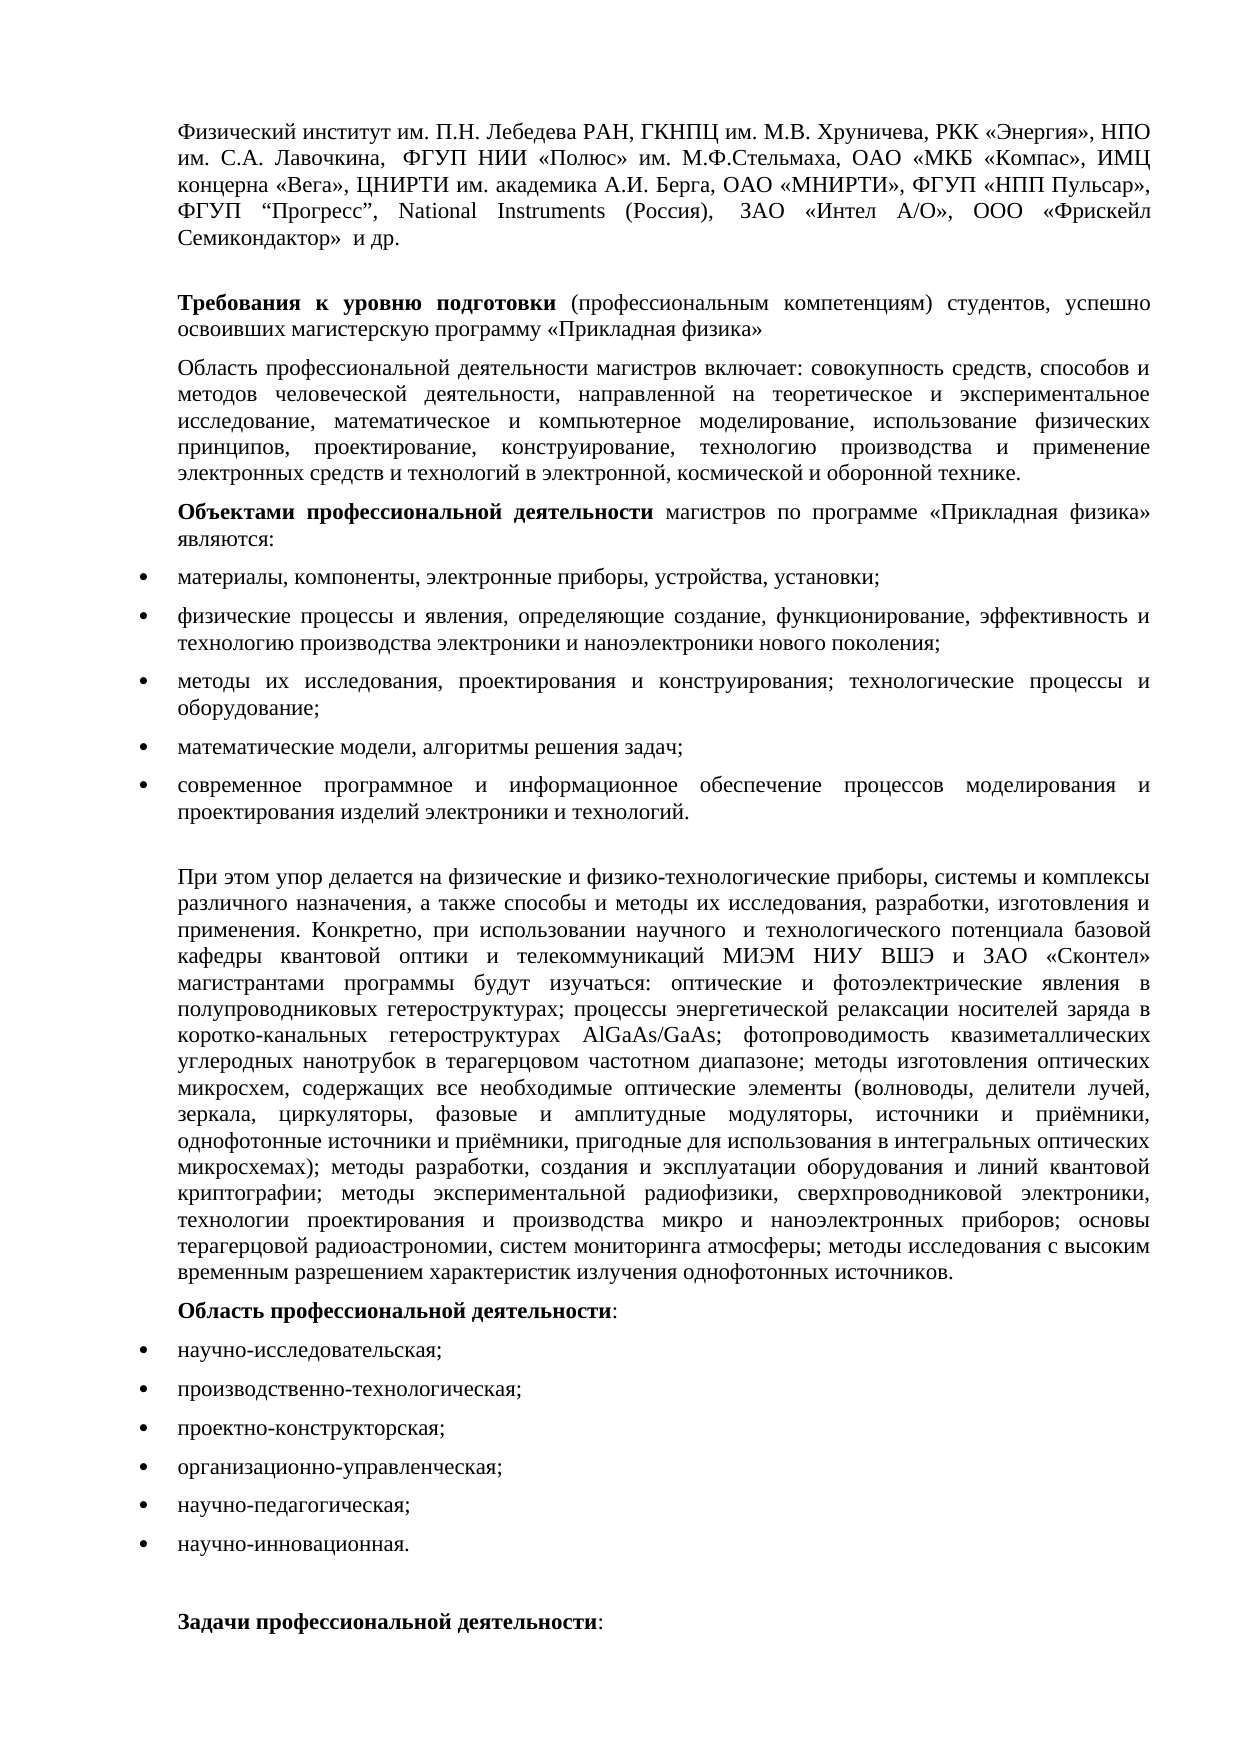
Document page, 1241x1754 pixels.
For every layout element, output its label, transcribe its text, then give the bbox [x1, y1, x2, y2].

list проектно-конструкторская; [140, 1414, 1152, 1440]
text Требования к уровню подготовки (профессиональным компетенциям) студентов, успешно освоивших магистерскую программу «Прикладная физика» [177, 262, 1152, 341]
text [177, 118, 1152, 250]
list материалы, компоненты, электронные приборы, устройства, установки; [140, 563, 1152, 590]
list математические модели, алгоритмы решения задач; [140, 733, 1152, 759]
text Задачи профессиональной деятельности: [177, 1608, 1152, 1634]
list организационно-управленческая; [140, 1453, 1152, 1479]
text Область профессиональной деятельности магистров включает: совокупность средств, способов и методов человеческой деятельности, направленной на теоретическое и экспериментальное исследование, математическое и компьютерное моделирование, использование физических принципов, проектирование, конструирование, технологию производства и применение электронных средств и технологий в электронной, космической и оборонной технике. [177, 354, 1152, 486]
list методы их исследования, проектирования и конструирования; технологические процессы и оборудование; [140, 667, 1152, 720]
list физические процессы и явления, определяющие создание, функционирование, эффективность и технологию производства электроники и наноэлектроники нового поколения; [140, 602, 1152, 655]
text При этом упор делается на физические и физико-технологические приборы, системы и комплексы различного назначения, а также способы и методы их исследования, разработки, изготовления и применения. Конкретно, при использовании научного и технологического потенциала базовой кафедры квантовой оптики и телекоммуникаций МИЭМ НИУ ВШЭ и ЗАО «Сконтел» магистрантами программы будут изучаться: оптические и фотоэлектрические явления в полупроводниковых гетероструктурах; процессы энергетической релаксации носителей заряда в коротко-канальных гетероструктурах AlGaAs/GaAs; фотопроводимость квазиметаллических углеродных нанотрубок в терагерцовом частотном диапазоне; методы изготовления оптических микросхем, содержащих все необходимые оптические элементы (волноводы, делители лучей, зеркала, циркуляторы, фазовые и амплитудные модуляторы, источники и приёмники, однофотонные источники и приёмники, пригодные для использования в интегральных оптических микросхемах); методы разработки, создания и эксплуатации оборудования и линий квантовой криптографии; методы экспериментальной радиофизики, сверхпроводниковой электроники, технологии проектирования и производства микро и наноэлектронных приборов; основы терагерцовой радиоастрономии, систем мониторинга атмосферы; методы исследования с высоким временным разрешением характеристик излучения однофотонных источников. [177, 837, 1152, 1285]
text Область профессиональной деятельности: [177, 1297, 1152, 1324]
list научно-педагогическая; [140, 1492, 1152, 1518]
list научно-инновационная. [140, 1530, 1152, 1557]
list производственно-технологическая; [140, 1375, 1152, 1401]
text Объектами профессиональной деятельности магистров по программе «Прикладная физика» являются: [177, 498, 1152, 551]
list современное программное и информационное обеспечение процессов моделирования и проектирования изделий электроники и технологий. [140, 772, 1152, 824]
list научно-исследовательская; [140, 1336, 1152, 1362]
